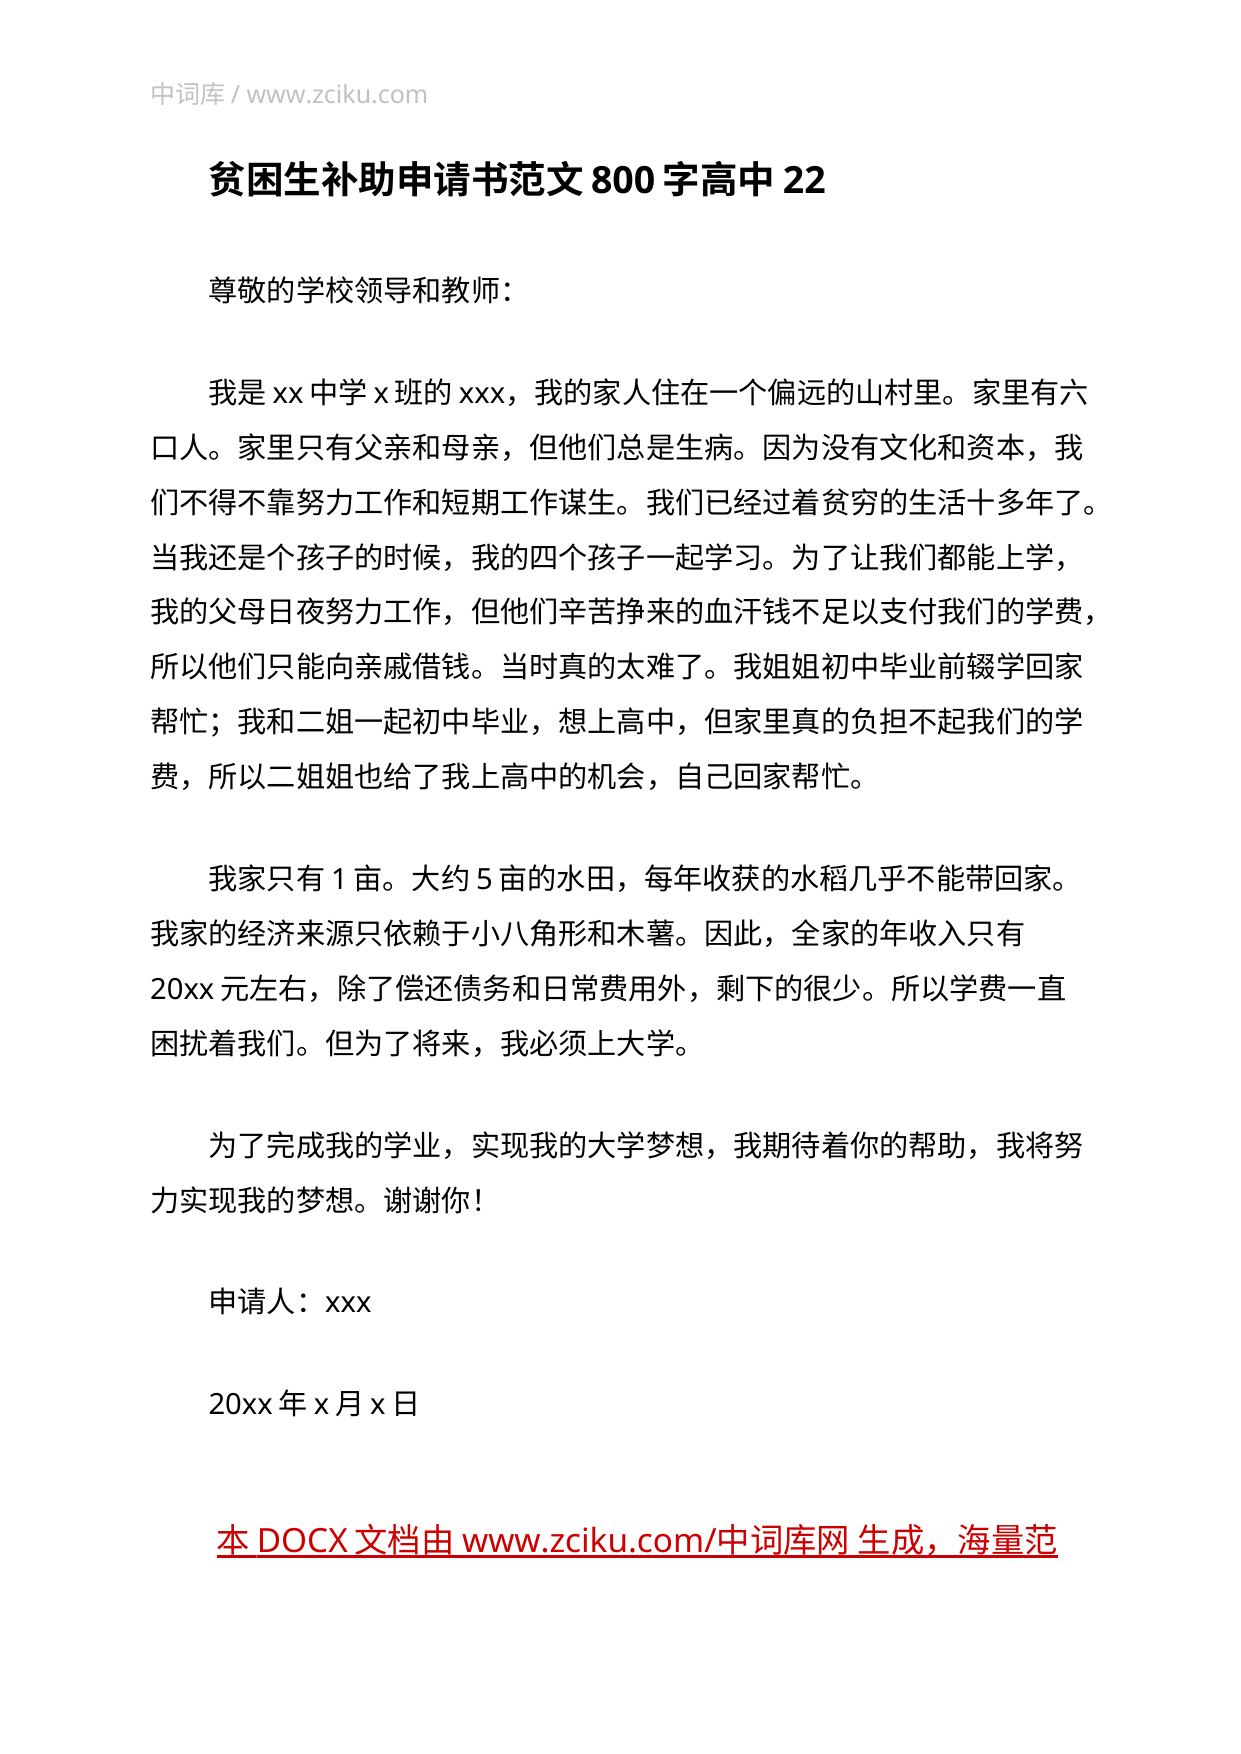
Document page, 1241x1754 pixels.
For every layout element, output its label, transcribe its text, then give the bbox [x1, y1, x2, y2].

text 贫困生补助申请书范文800字高中22 [150, 150, 1090, 204]
text 申请人：xxx [150, 1279, 1090, 1321]
text 尊敬的学校领导和教师： [150, 268, 1090, 310]
text 20xx年x月x日 [150, 1381, 1090, 1423]
text 我家只有1亩。大约5亩的水田，每年收获的水稻几乎不能带回家。我家的经济来源只依赖于小八角形和木薯。因此，全家的年收入只有20xx元左右，除了偿还债务和日常费用外，剩下的很少。所以学费一直困扰着我们。但为了将来，我必须上大学。 [150, 856, 1090, 1063]
text 为了完成我的学业，实现我的大学梦想，我期待着你的帮助，我将努力实现我的梦想。谢谢你！ [150, 1122, 1090, 1219]
text 我是xx中学x班的xxx，我的家人住在一个偏远的山村里。家里有六口人。家里只有父亲和母亲，但他们总是生病。因为没有文化和资本，我们不得不靠努力工作和短期工作谋生。我们已经过着贫穷的生活十多年了。当我还是个孩子的时候，我的四个孩子一起学习。为了让我们都能上学，我的父母日夜努力工作，但他们辛苦挣来的血汗钱不足以支付我们的学费，所以他们只能向亲戚借钱。当时真的太难了。我姐姐初中毕业前辍学回家帮忙；我和二姐一起初中毕业，想上高中，但家里真的负担不起我们的学费，所以二姐姐也给了我上高中的机会，自己回家帮忙。 [150, 369, 1090, 796]
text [150, 1514, 1090, 1562]
